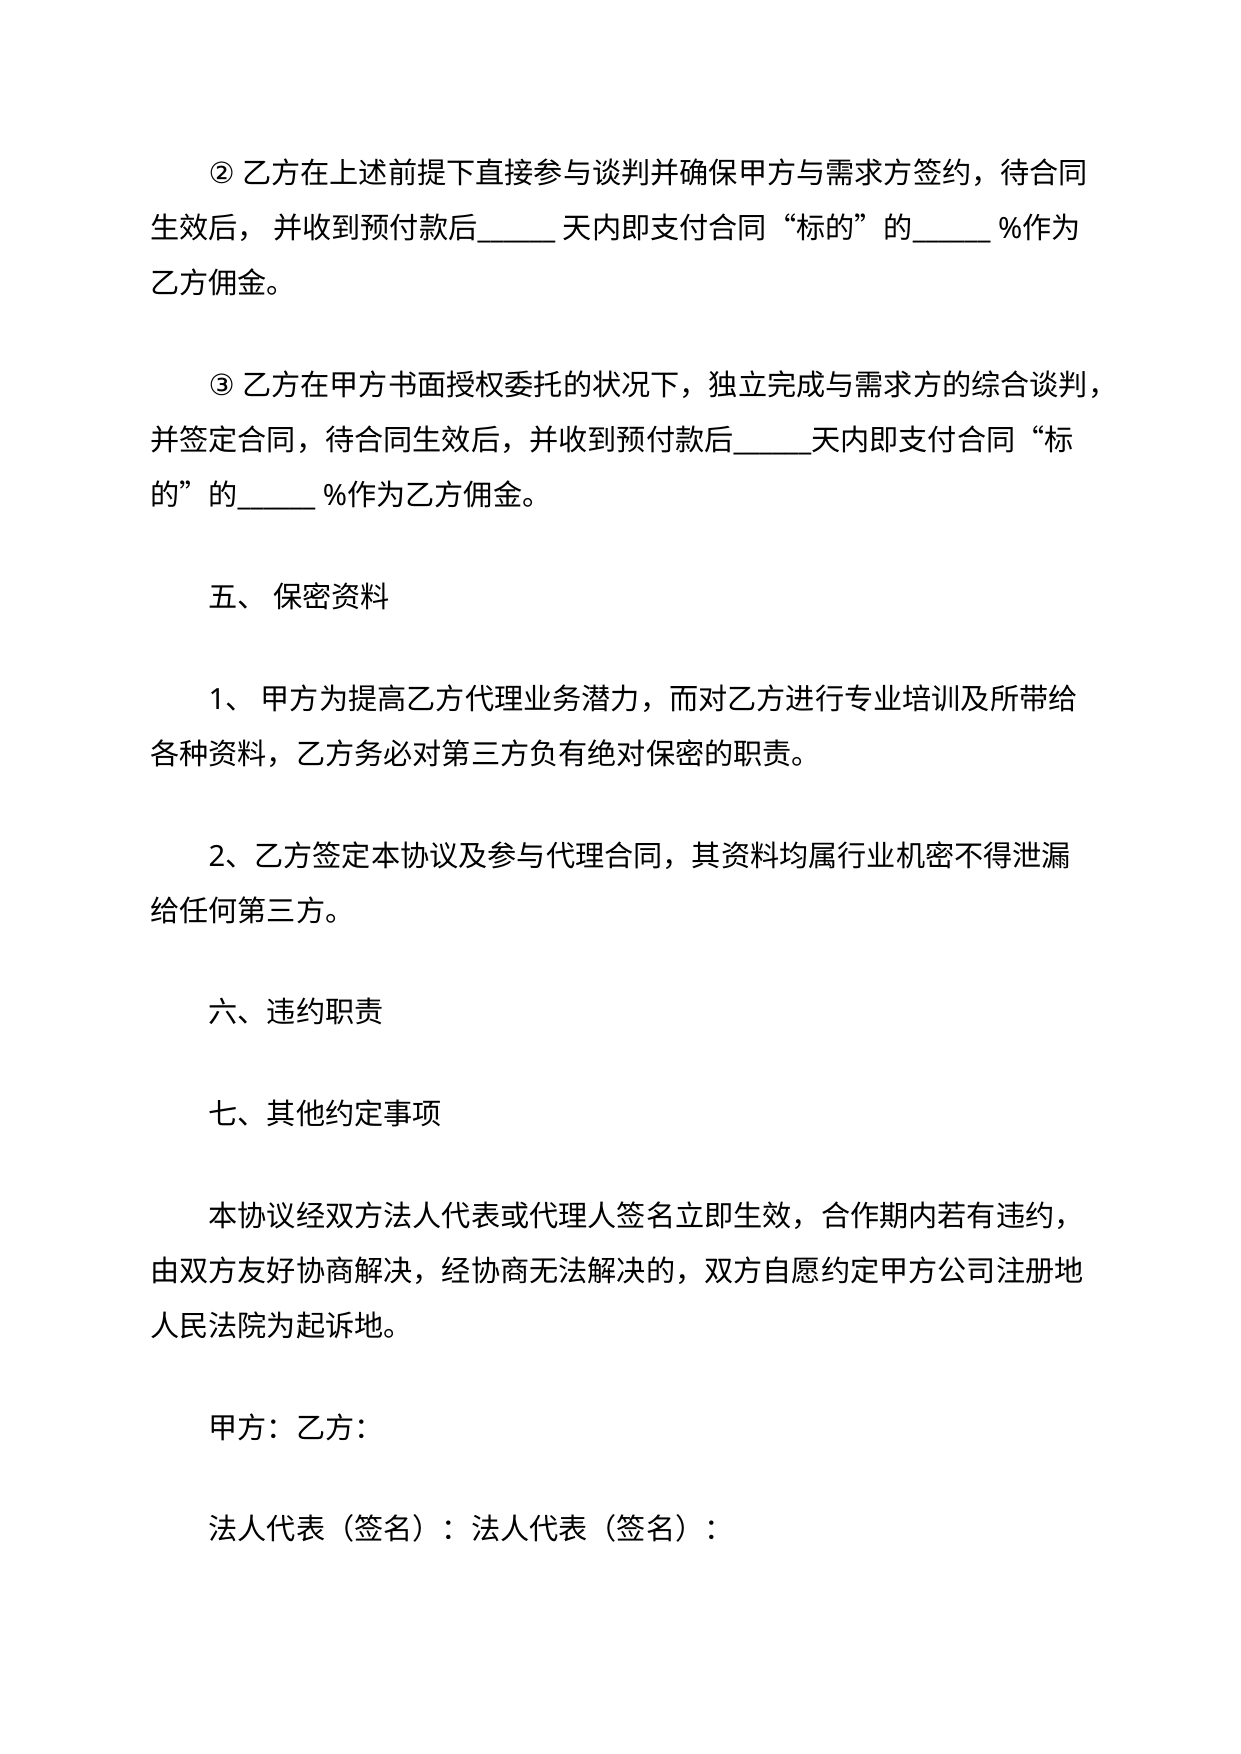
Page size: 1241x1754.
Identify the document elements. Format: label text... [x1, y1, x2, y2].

text 2、乙方签定本协议及参与代理合同，其资料均属行业机密不得泄漏给任何第三方。 [150, 832, 1090, 929]
text ③ 乙方在甲方书面授权委托的状况下，独立完成与需求方的综合谈判，并签定合同，待合同生效后，并收到预付款后______天内即支付合同“标的”的______ %作为乙方佣金。 [150, 362, 1090, 514]
text 七、其他约定事项 [150, 1091, 1090, 1133]
text 法人代表（签名）：法人代表（签名）： [150, 1506, 1090, 1548]
text 1、 甲方为提高乙方代理业务潜力，而对乙方进行专业培训及所带给各种资料，乙方务必对第三方负有绝对保密的职责。 [150, 676, 1090, 773]
text ② 乙方在上述前提下直接参与谈判并确保甲方与需求方签约，待合同生效后， 并收到预付款后______ 天内即支付合同“标的”的______ %作为乙方佣金。 [150, 150, 1090, 302]
text 六、违约职责 [150, 989, 1090, 1031]
text 五、 保密资料 [150, 574, 1090, 616]
text 甲方：乙方： [150, 1404, 1090, 1446]
text 本协议经双方法人代表或代理人签名立即生效，合作期内若有违约，由双方友好协商解决，经协商无法解决的，双方自愿约定甲方公司注册地人民法院为起诉地。 [150, 1193, 1090, 1345]
